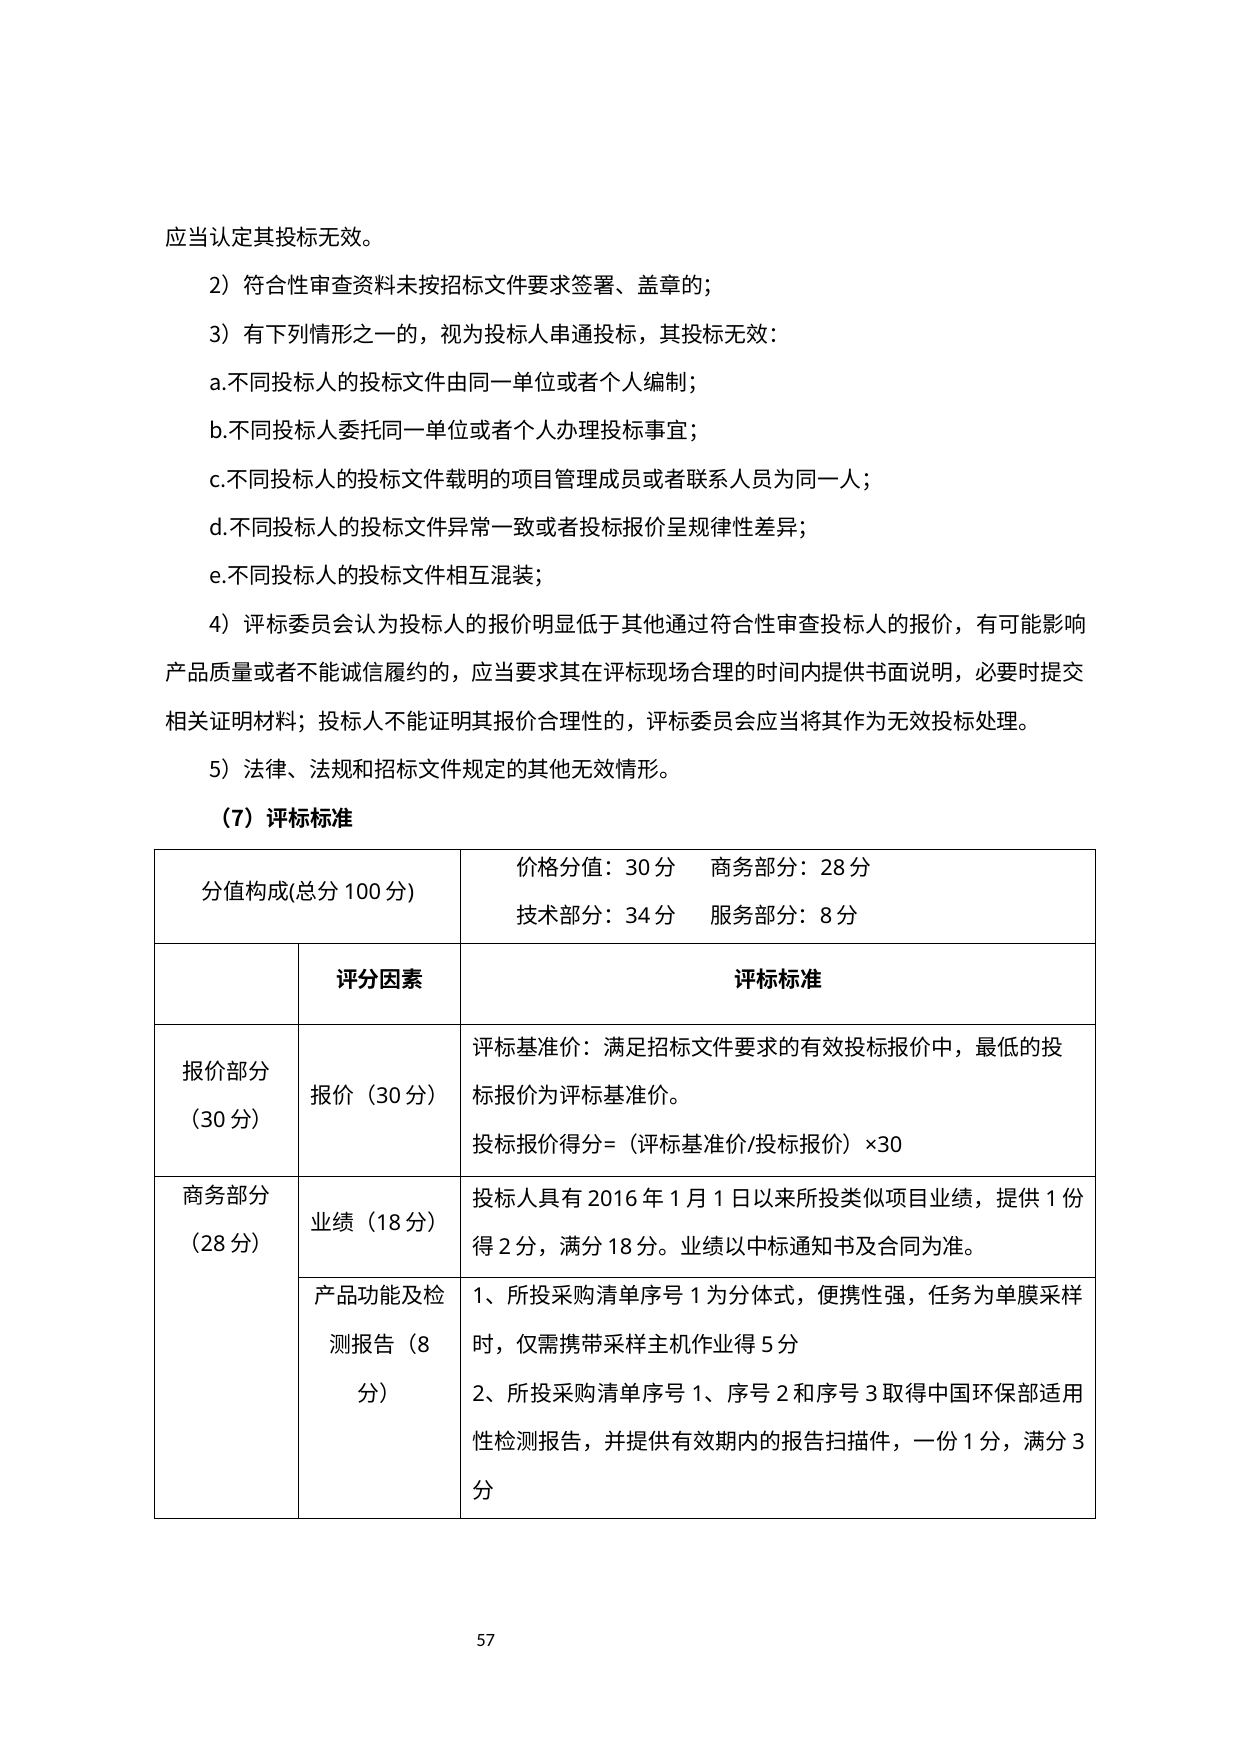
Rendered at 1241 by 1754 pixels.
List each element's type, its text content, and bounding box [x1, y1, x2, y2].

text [165, 219, 1087, 252]
table_cell 报价部分 （30分） [155, 1025, 298, 1176]
text a.不同投标人的投标文件由同一单位或者个人编制； [165, 364, 1087, 397]
table_cell 评分因素 [299, 944, 460, 1023]
table_cell 1、所投采购清单序号1为分体式，便携性强，任务为单膜采样时，仅需携带采样主机作业得5分 2、所投采购清单序号1、序号2和序号3取得中国环保部适用性检测报告，并提供有效期内的报告扫描件，一份1分，满分3分 [461, 1278, 1095, 1518]
table_cell 报价（30分） [299, 1025, 460, 1176]
text d.不同投标人的投标文件异常一致或者投标报价呈规律性差异； [165, 509, 1087, 542]
table_header 价格分值：30分 商务部分：28分 技术部分：34分 服务部分：8分 [461, 850, 1095, 943]
table_cell 商务部分 （28分） [155, 1177, 298, 1518]
table_cell 投标人具有2016年1月1日以来所投类似项目业绩，提供1份得2分，满分18分。业绩以中标通知书及合同为准。 [461, 1177, 1095, 1277]
text （7）评标标准 [165, 800, 1087, 833]
table_cell 评标标准 [461, 944, 1095, 1023]
text e.不同投标人的投标文件相互混装； [165, 558, 1087, 590]
text 4）评标委员会认为投标人的报价明显低于其他通过符合性审查投标人的报价，有可能影响产品质量或者不能诚信履约的，应当要求其在评标现场合理的时间内提供书面说明，必要时提交相关证明材料；投标人不能证明其报价合理性的，评标委员会应当将其作为无效投标处理。 [165, 606, 1087, 736]
table_cell 评标基准价：满足招标文件要求的有效投标报价中，最低的投标报价为评标基准价。 投标报价得分=（评标基准价/投标报价）×30 [461, 1025, 1095, 1176]
text c.不同投标人的投标文件载明的项目管理成员或者联系人员为同一人； [165, 461, 1087, 494]
table_header 分值构成(总分100分) [155, 850, 460, 943]
text 2）符合性审查资料未按招标文件要求签署、盖章的； [165, 268, 1087, 300]
text 5）法律、法规和招标文件规定的其他无效情形。 [165, 752, 1087, 784]
table_cell 业绩（18分） [299, 1177, 460, 1277]
table_cell [155, 944, 298, 1023]
table_cell 产品功能及检测报告（8分） [299, 1278, 460, 1518]
text 3）有下列情形之一的，视为投标人串通投标，其投标无效： [165, 316, 1087, 349]
text b.不同投标人委托同一单位或者个人办理投标事宜； [165, 413, 1087, 445]
